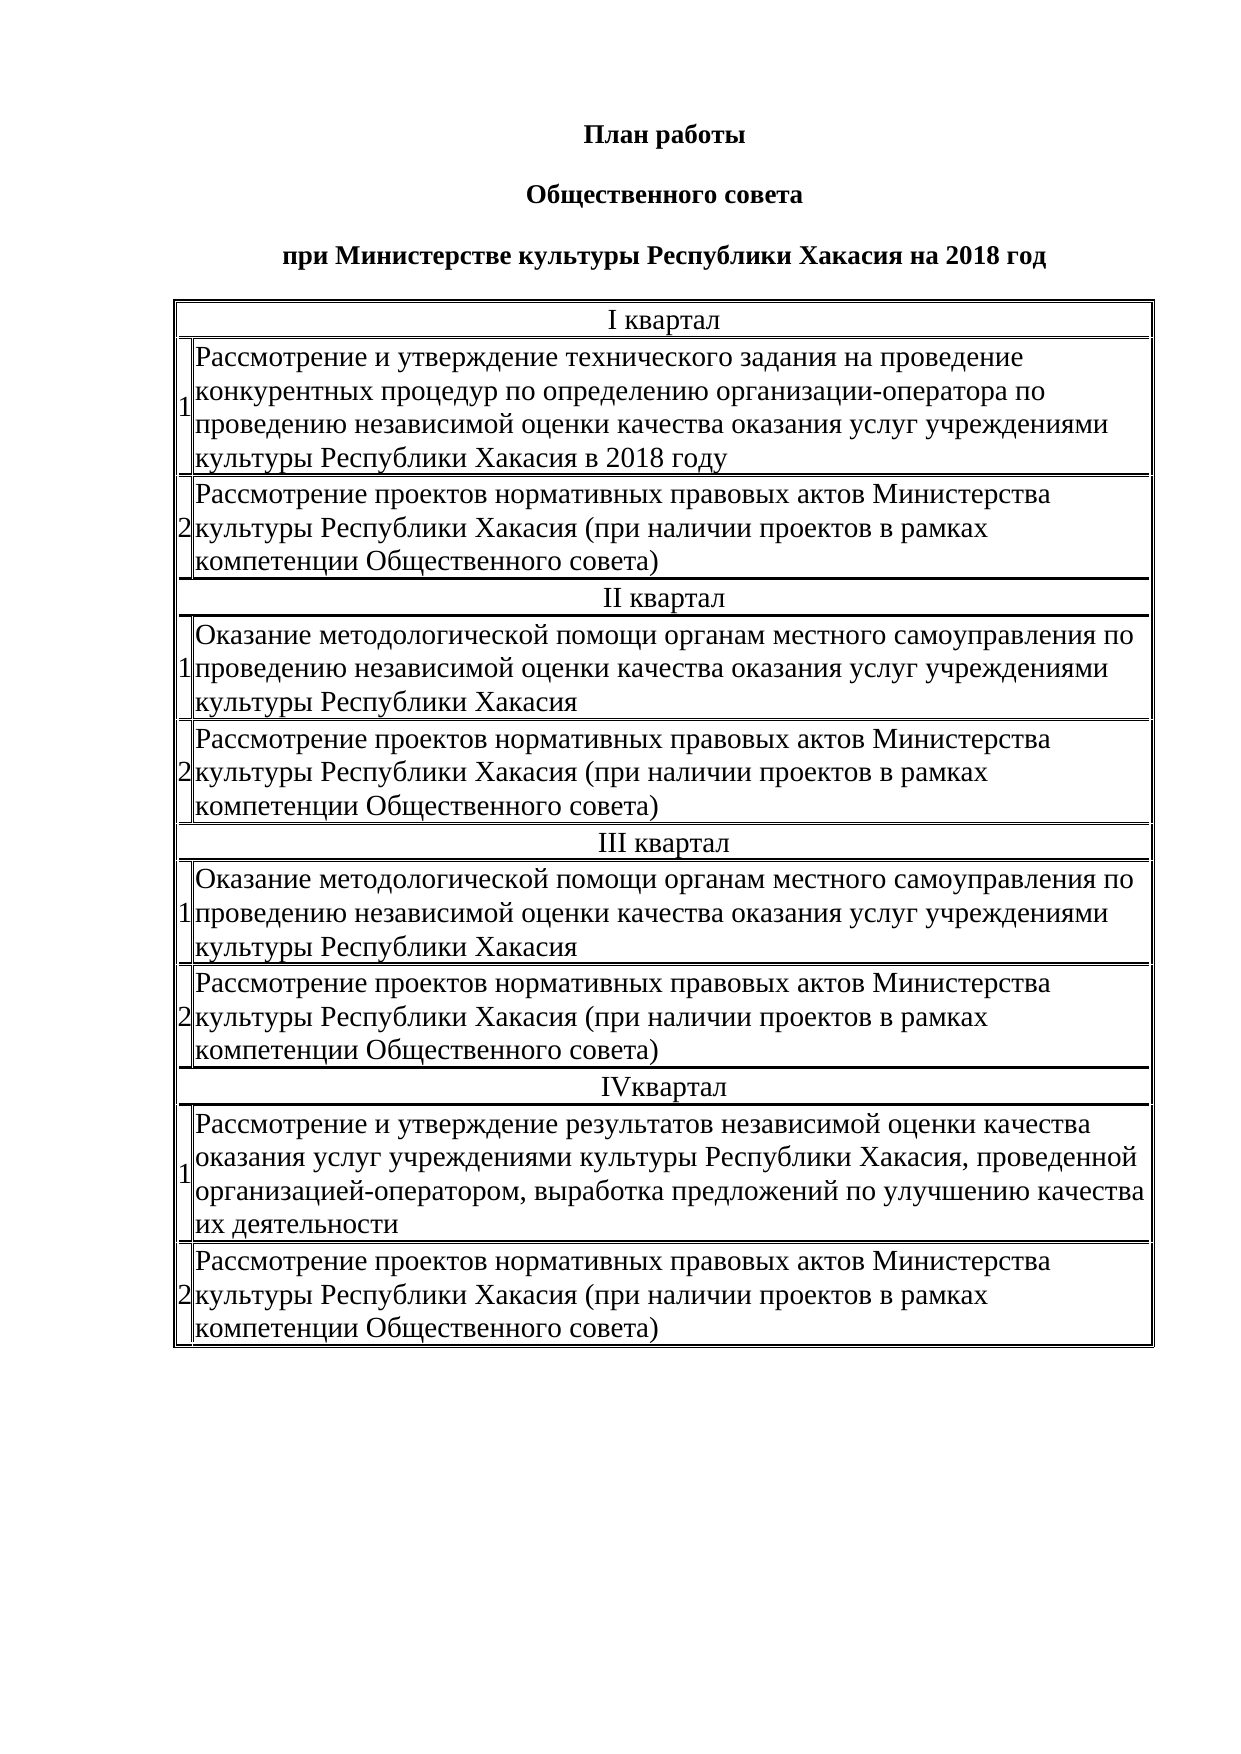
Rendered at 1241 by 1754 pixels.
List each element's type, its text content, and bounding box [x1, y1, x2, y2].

table_cell II квартал [177, 577, 1151, 614]
table_cell 1 [177, 614, 191, 718]
table_cell 1 [175, 1103, 191, 1240]
table_cell Рассмотрение проектов нормативных правовых актов Министерства культуры Республики Хакасия (при наличии проектов в рамках компетенции Общественного совета) [193, 718, 1153, 822]
table_cell Рассмотрение и утверждение результатов независимой оценки качества оказания услуг учреждениями культуры Республики Хакасия, проведенной организацией-оператором, выработка предложений по улучшению качества их деятельности [194, 1103, 1153, 1240]
text при Министерстве культуры Республики Хакасия на 2018 год [177, 239, 1152, 270]
table_cell IVквартал [177, 1066, 1151, 1103]
table_cell Рассмотрение и утверждение технического задания на проведение конкурентных процедур по определению организации-оператора по проведению независимой оценки качества оказания услуг учреждениями культуры Республики Хакасия в 2018 году [193, 336, 1153, 473]
table_cell Рассмотрение проектов нормативных правовых актов Министерства культуры Республики Хакасия (при наличии проектов в рамках компетенции Общественного совета) [194, 962, 1152, 1066]
table_cell 1 [177, 858, 191, 962]
table_cell Рассмотрение проектов нормативных правовых актов Министерства культуры Республики Хакасия (при наличии проектов в рамках компетенции Общественного совета) [194, 473, 1152, 577]
table_cell 2 [175, 718, 192, 822]
table_cell 2 [177, 962, 191, 1066]
table_header I квартал [177, 303, 1151, 336]
table_cell Рассмотрение проектов нормативных правовых актов Министерства культуры Республики Хакасия (при наличии проектов в рамках компетенции Общественного совета) [193, 1240, 1152, 1344]
table_cell 1 [175, 336, 192, 473]
table_cell 2 [177, 473, 191, 577]
table_cell 2 [177, 1240, 192, 1344]
text План работы [177, 118, 1152, 149]
table_cell Оказание методологической помощи органам местного самоуправления по проведению независимой оценки качества оказания услуг учреждениями культуры Республики Хакасия [194, 614, 1151, 718]
table_cell Оказание методологической помощи органам местного самоуправления по проведению независимой оценки качества оказания услуг учреждениями культуры Республики Хакасия [194, 858, 1152, 962]
table_cell III квартал [175, 822, 1153, 858]
text Общественного совета [177, 178, 1152, 209]
